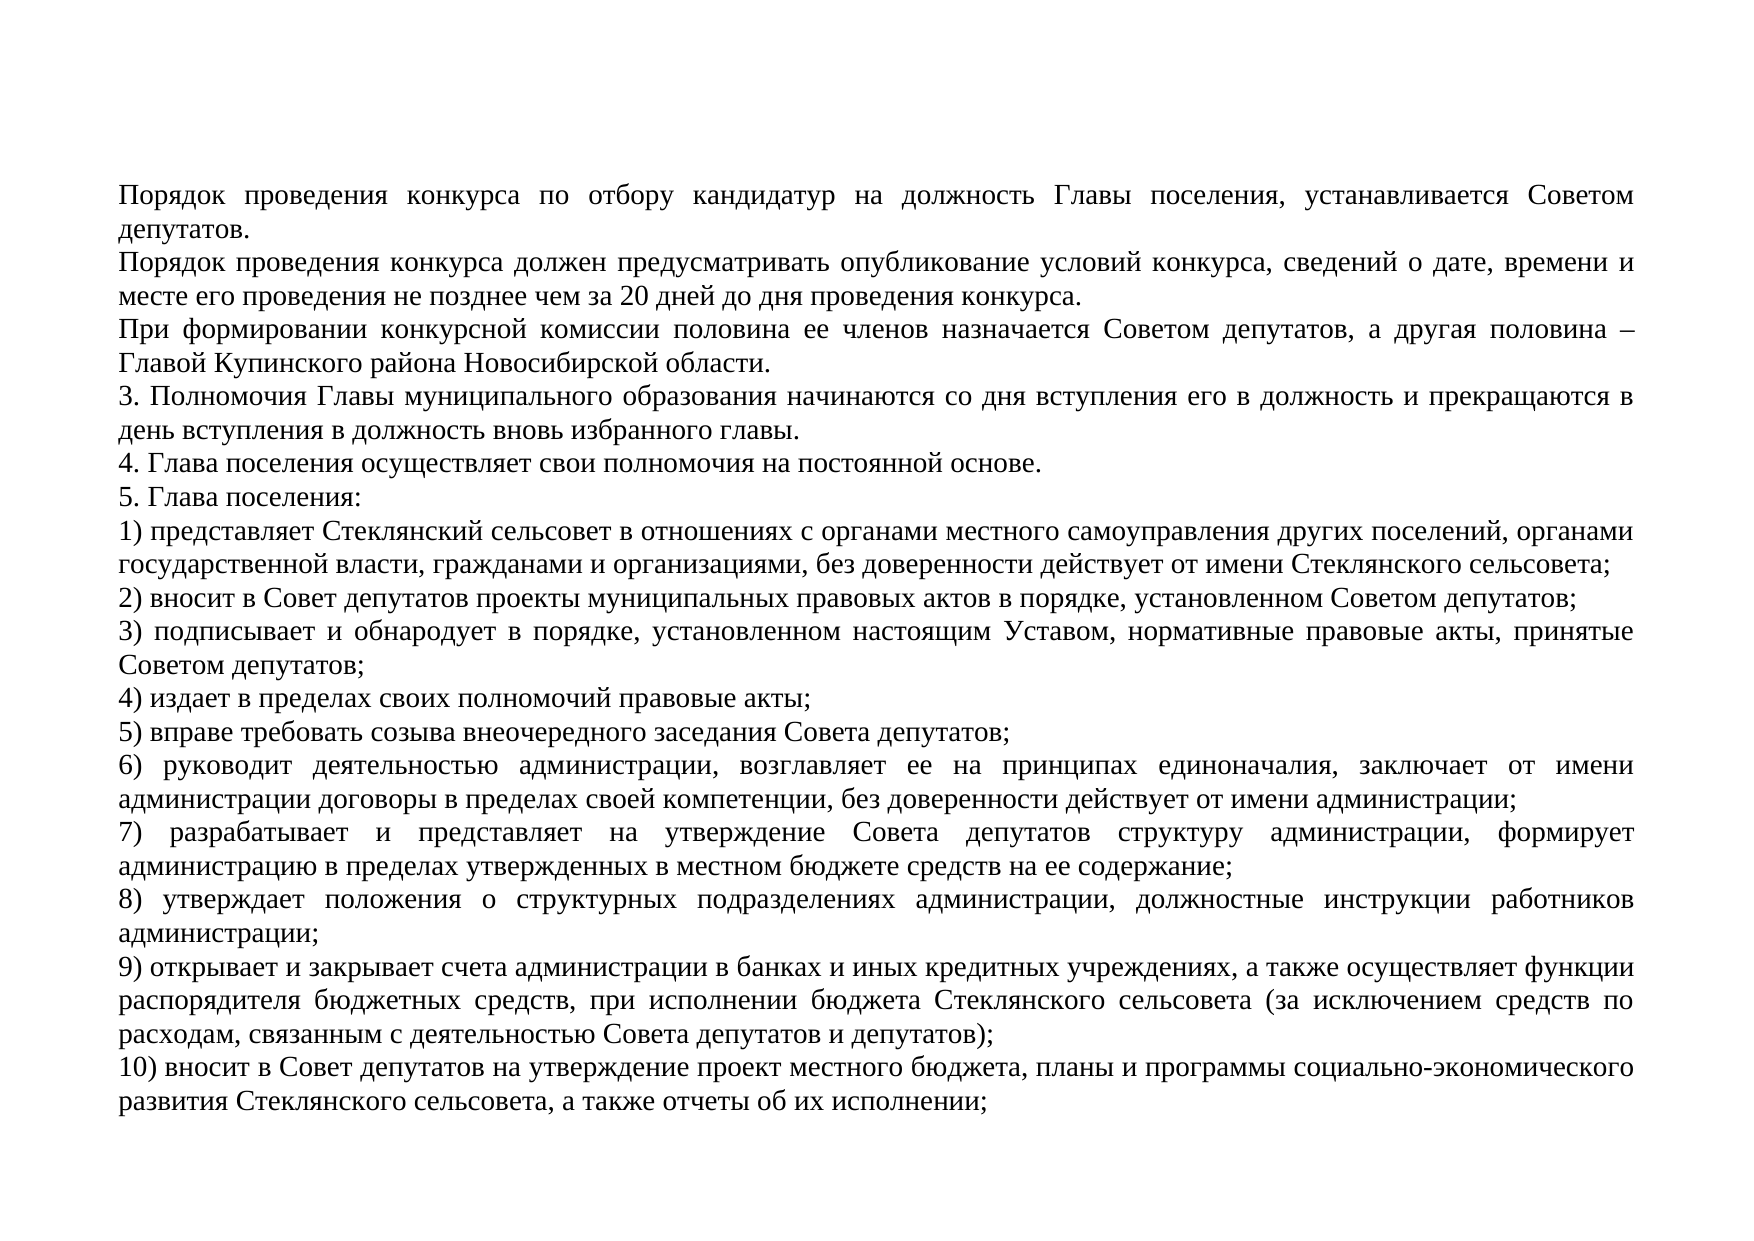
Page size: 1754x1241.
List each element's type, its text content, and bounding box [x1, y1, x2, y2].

text 4. Глава поселения осуществляет свои полномочия на постоянной основе. [118, 446, 1636, 479]
text 3) подписывает и обнародует в порядке, установленном настоящим Уставом, нормативные правовые акты, принятые Советом депутатов; [118, 613, 1636, 680]
text 4) издает в пределах своих полномочий правовые акты; [118, 680, 1636, 714]
text 10) вносит в Совет депутатов на утверждение проект местного бюджета, планы и программы социально-экономического развития Стеклянского сельсовета, а также отчеты об их исполнении; [118, 1049, 1636, 1116]
text Порядок проведения конкурса должен предусматривать опубликование условий конкурса, сведений о дате, времени и месте его проведения не позднее чем за 20 дней до дня проведения конкурса. [118, 244, 1636, 311]
text 7) разрабатывает и представляет на утверждение Совета депутатов структуру администрации, формирует администрацию в пределах утвержденных в местном бюджете средств на ее содержание; [118, 814, 1636, 882]
text 8) утверждает положения о структурных подразделениях администрации, должностные инструкции работников администрации; [118, 882, 1636, 949]
text 6) руководит деятельностью администрации, возглавляет ее на принципах единоначалия, заключает от имени администрации договоры в пределах своей компетенции, без доверенности действует от имени администрации; [118, 747, 1636, 814]
text 1) представляет Стеклянский сельсовет в отношениях с органами местного самоуправления других поселений, органами государственной власти, гражданами и организациями, без доверенности действует от имени Стеклянского сельсовета; [118, 513, 1636, 580]
text 2) вносит в Совет депутатов проекты муниципальных правовых актов в порядке, установленном Советом депутатов; [118, 580, 1636, 613]
text 9) открывает и закрывает счета администрации в банках и иных кредитных учреждениях, а также осуществляет функции распорядителя бюджетных средств, при исполнении бюджета Стеклянского сельсовета (за исключением средств по расходам, связанным с деятельностью Совета депутатов и депутатов); [118, 949, 1636, 1049]
text Порядок проведения конкурса по отбору кандидатур на должность Главы поселения, устанавливается Советом депутатов. [118, 177, 1636, 244]
text При формировании конкурсной комиссии половина ее членов назначается Советом депутатов, а другая половина – Главой Купинского района Новосибирской области. [118, 311, 1636, 378]
text 3. Полномочия Главы муниципального образования начинаются со дня вступления его в должность и прекращаются в день вступления в должность вновь избранного главы. [118, 378, 1636, 446]
text 5) вправе требовать созыва внеочередного заседания Совета депутатов; [118, 714, 1636, 747]
text 5. Глава поселения: [118, 479, 1636, 513]
